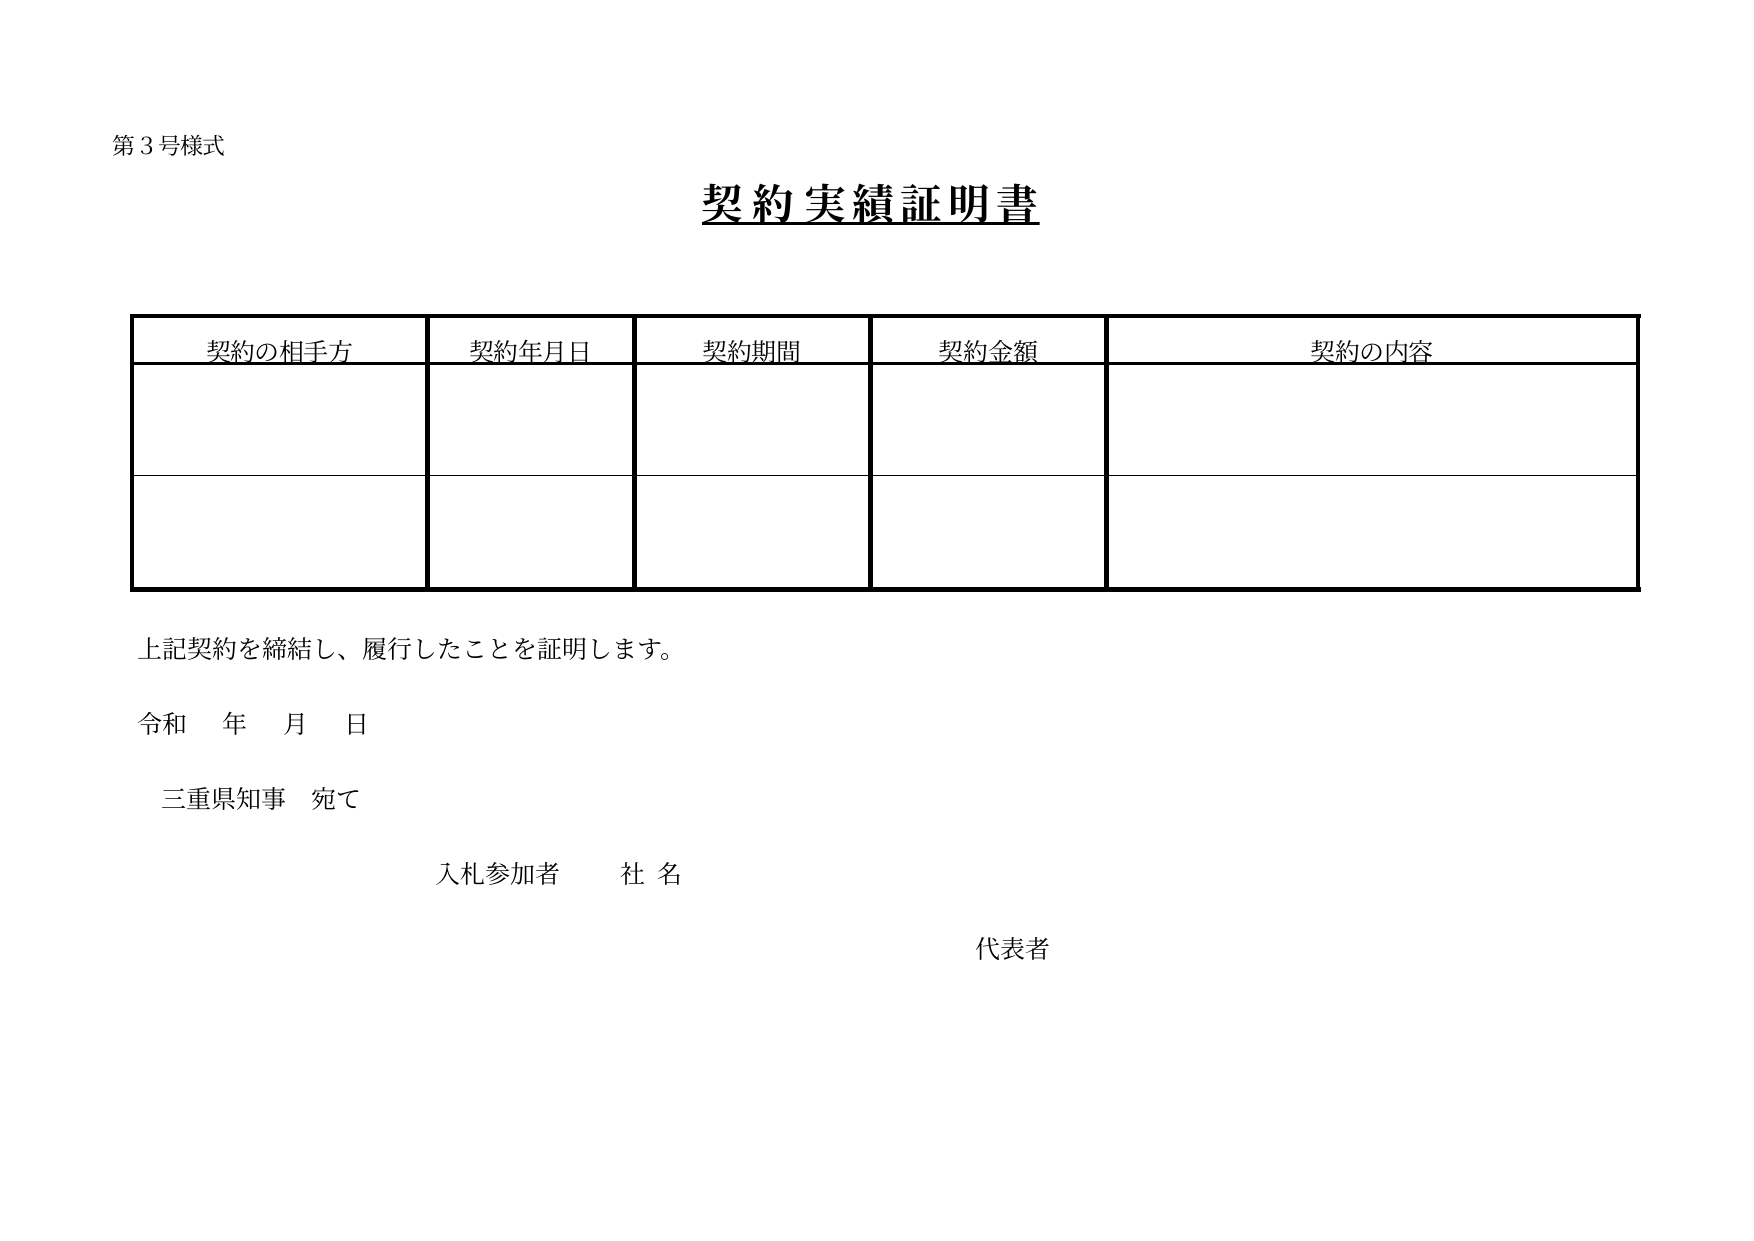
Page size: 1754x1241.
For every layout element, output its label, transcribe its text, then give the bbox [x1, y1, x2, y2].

table_cell [134, 476, 425, 587]
table_cell [637, 365, 868, 475]
table_cell [637, 476, 868, 587]
table_cell [1109, 476, 1636, 587]
text 代表者 [900, 929, 1629, 967]
table_header 契約期間 [637, 318, 868, 362]
table_header 契約金額 [873, 318, 1104, 362]
table_cell [1109, 365, 1636, 475]
table_cell [873, 476, 1104, 587]
table_cell [430, 476, 632, 587]
table_header 契約の内容 [1109, 318, 1636, 362]
table_cell [134, 365, 425, 475]
text 入札参加者 社 名 [112, 854, 1629, 892]
table_cell [873, 365, 1104, 475]
table_header 契約の相手方 [134, 318, 425, 362]
table_header 契約年月日 [430, 318, 632, 362]
text 上記契約を締結し、履行したことを証明します。 [112, 629, 1649, 667]
text 三重県知事 宛て [112, 779, 1629, 817]
table_cell [430, 365, 632, 475]
text 契 約 実 績 証 明 書 [112, 164, 1629, 239]
text 第３号様式 [112, 126, 1629, 164]
text 令和 年 月 日 [112, 704, 1629, 742]
